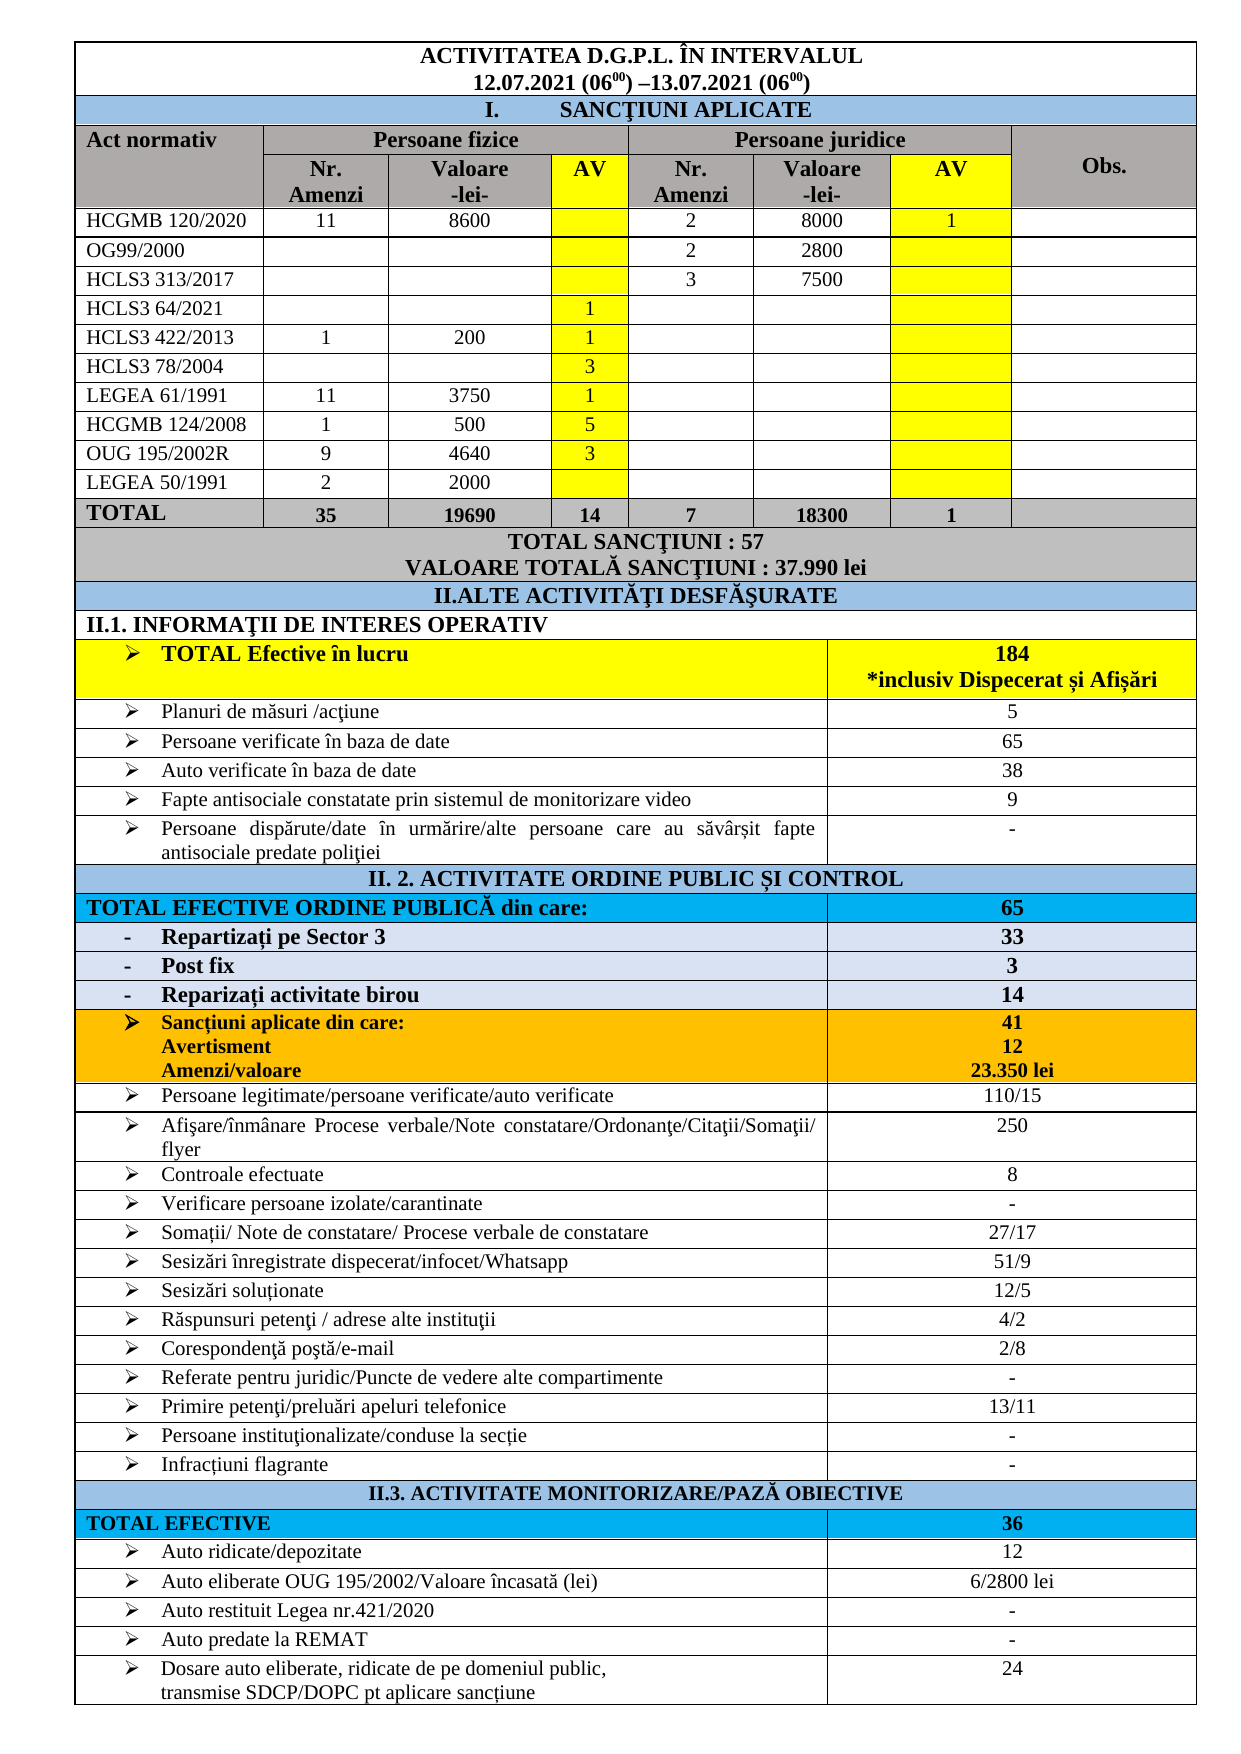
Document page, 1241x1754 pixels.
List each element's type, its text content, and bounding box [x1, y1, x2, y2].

table_cell II.3. ACTIVITATE MONITORIZARE/PAZĂ OBIECTIVE [76, 1481, 1196, 1509]
table_cell Repartizați pe Sector 3 [76, 923, 827, 951]
table_cell OG99/2000 [76, 238, 263, 266]
table_cell [552, 238, 628, 266]
table_cell [1012, 209, 1196, 236]
table_cell [891, 325, 1011, 353]
table_cell [891, 412, 1011, 440]
table_cell AV [552, 155, 628, 207]
table_cell [1012, 499, 1196, 527]
table_cell Persoane verificate în baza de date [76, 729, 827, 757]
table_cell 11 [264, 209, 388, 236]
table_cell 1 [264, 412, 388, 440]
table_cell - [828, 816, 1196, 864]
table_cell - [828, 1452, 1196, 1480]
table_cell 3 [828, 952, 1196, 980]
table_cell 2800 [754, 238, 890, 266]
table_cell HCGMB 124/2008 [76, 412, 263, 440]
table_cell 5 [552, 412, 628, 440]
table_cell TOTAL SANCŢIUNI : 57 VALOARE TOTALĂ SANCŢIUNI : 37.990 lei [76, 528, 1196, 581]
table_cell 24 [828, 1656, 1196, 1704]
table_cell 200 [389, 325, 551, 353]
table_cell [754, 412, 890, 440]
table_cell [389, 267, 551, 294]
table_cell 7500 [754, 267, 890, 294]
table_cell [629, 441, 753, 469]
table_cell 250 [828, 1113, 1196, 1161]
table_cell Răspunsuri petenţi / adrese alte instituţii [76, 1307, 827, 1335]
table_cell [754, 470, 890, 498]
table_cell OUG 195/2002R [76, 441, 263, 469]
table_cell 4640 [389, 441, 551, 469]
table_cell Infracțiuni flagrante [76, 1452, 827, 1480]
table_cell 1 [552, 383, 628, 411]
table_cell [891, 383, 1011, 411]
table_cell [754, 354, 890, 382]
table_cell Persoane instituţionalizate/conduse la secție [76, 1423, 827, 1451]
table_cell 1 [264, 325, 388, 353]
table_cell 2000 [389, 470, 551, 498]
table_cell [1012, 354, 1196, 382]
table_cell [552, 470, 628, 498]
table_cell 8 [828, 1162, 1196, 1190]
table_cell 1 [552, 325, 628, 353]
table_cell [891, 470, 1011, 498]
table_cell 36 [828, 1510, 1196, 1538]
table_cell Auto restituit Legea nr.421/2020 [76, 1598, 827, 1626]
table_cell 184 *inclusiv Dispecerat și Afișări [828, 640, 1196, 698]
table_cell Post fix [76, 952, 827, 980]
table_cell 2 [629, 209, 753, 236]
table_cell [1012, 383, 1196, 411]
table_cell 38 [828, 758, 1196, 786]
table_cell Persoane legitimate/persoane verificate/auto verificate [76, 1084, 827, 1111]
table_cell Auto predate la REMAT [76, 1627, 827, 1655]
table_cell Afişare/înmânare Procese verbale/Note constatare/Ordonanţe/Citaţii/Somaţii/ flyer [76, 1113, 827, 1161]
table_cell [1012, 238, 1196, 266]
table_cell 6/2800 lei [828, 1569, 1196, 1597]
table_cell II. 2. ACTIVITATE ORDINE PUBLIC ȘI CONTROL [76, 865, 1196, 893]
table_cell Corespondenţă poştă/e-mail [76, 1336, 827, 1364]
table_cell 1 [891, 209, 1011, 236]
table_cell 65 [828, 894, 1196, 922]
table_cell TOTAL EFECTIVE ORDINE PUBLICĂ din care: [76, 894, 827, 922]
table_cell [754, 441, 890, 469]
table_cell Persoane dispărute/date ȋn urmărire/alte persoane care au săvârșit fapte antisociale predate poliţiei [76, 816, 827, 864]
table_cell 9 [264, 441, 388, 469]
table_cell LEGEA 61/1991 [76, 383, 263, 411]
table_cell 27/17 [828, 1220, 1196, 1248]
table_cell [389, 238, 551, 266]
table_cell 33 [828, 923, 1196, 951]
table_cell [891, 441, 1011, 469]
table_cell LEGEA 50/1991 [76, 470, 263, 498]
table_cell 2/8 [828, 1336, 1196, 1364]
table_cell [264, 267, 388, 294]
table_cell 3750 [389, 383, 551, 411]
table_cell 12/5 [828, 1278, 1196, 1306]
table_cell 41 12 23.350 lei [828, 1010, 1196, 1082]
table_cell [1012, 267, 1196, 294]
table_cell [552, 209, 628, 236]
table_cell HCLS3 64/2021 [76, 296, 263, 324]
table_cell 7 [629, 499, 753, 527]
table_cell [754, 325, 890, 353]
table_cell [629, 412, 753, 440]
table_cell [629, 354, 753, 382]
table_cell TOTAL Efective ȋn lucru [76, 640, 827, 698]
table_cell Valoare -lei- [754, 155, 890, 207]
table_cell TOTAL EFECTIVE [76, 1510, 827, 1538]
table_cell [891, 238, 1011, 266]
table_cell [891, 296, 1011, 324]
table_cell 14 [828, 981, 1196, 1009]
table_cell Auto ridicate/depozitate [76, 1540, 827, 1567]
table_cell II.1. INFORMAŢII DE INTERES OPERATIV [76, 611, 1196, 639]
table_cell [629, 383, 753, 411]
table_cell 18300 [754, 499, 890, 527]
table_cell - [828, 1191, 1196, 1219]
table_cell Sesizări soluționate [76, 1278, 827, 1306]
table_cell [389, 296, 551, 324]
table_cell [1012, 412, 1196, 440]
table_cell 1 [552, 296, 628, 324]
table_cell 3 [552, 441, 628, 469]
table_cell - [828, 1365, 1196, 1393]
table_cell SANCŢIUNI APLICATE [76, 96, 1196, 124]
table_cell Primire petenţi/preluări apeluri telefonice [76, 1394, 827, 1422]
table_cell 19690 [389, 499, 551, 527]
table_cell [629, 470, 753, 498]
table_cell [389, 354, 551, 382]
table_cell [264, 296, 388, 324]
table_cell Verificare persoane izolate/carantinate [76, 1191, 827, 1219]
table_cell 2 [264, 470, 388, 498]
table_cell 35 [264, 499, 388, 527]
table_cell [629, 296, 753, 324]
table_cell 1 [891, 499, 1011, 527]
table_cell [1012, 296, 1196, 324]
table_cell [1012, 325, 1196, 353]
table_cell [1012, 441, 1196, 469]
table_cell Obs. [1012, 126, 1196, 207]
table_cell 3 [629, 267, 753, 294]
table_cell Reparizați activitate birou [76, 981, 827, 1009]
table_cell II.ALTE ACTIVITĂŢI DESFĂŞURATE [76, 582, 1196, 610]
table_cell 110/15 [828, 1084, 1196, 1111]
table_cell 8000 [754, 209, 890, 236]
table_cell Somații/ Note de constatare/ Procese verbale de constatare [76, 1220, 827, 1248]
table_cell 65 [828, 729, 1196, 757]
table_cell 12 [828, 1540, 1196, 1567]
table_cell 5 [828, 700, 1196, 727]
table_cell Sancțiuni aplicate din care: Avertisment Amenzi/valoare [76, 1010, 827, 1082]
table_cell Sesizări ȋnregistrate dispecerat/infocet/Whatsapp [76, 1249, 827, 1277]
table_cell Valoare -lei- [389, 155, 551, 207]
table_cell [264, 354, 388, 382]
table_cell - [828, 1598, 1196, 1626]
table_cell HCGMB 120/2020 [76, 209, 263, 236]
table_cell [754, 383, 890, 411]
table_cell 14 [552, 499, 628, 527]
table_cell 8600 [389, 209, 551, 236]
table_cell 13/11 [828, 1394, 1196, 1422]
table_cell - [828, 1627, 1196, 1655]
table_cell HCLS3 422/2013 [76, 325, 263, 353]
table_cell Fapte antisociale constatate prin sistemul de monitorizare video [76, 787, 827, 815]
table_cell Persoane juridice [629, 126, 1011, 154]
table_cell 9 [828, 787, 1196, 815]
table_cell Referate pentru juridic/Puncte de vedere alte compartimente [76, 1365, 827, 1393]
table_cell 11 [264, 383, 388, 411]
table_cell [891, 354, 1011, 382]
table_cell 4/2 [828, 1307, 1196, 1335]
table_cell Auto eliberate OUG 195/2002/Valoare încasată (lei) [76, 1569, 827, 1597]
table_cell TOTAL [76, 499, 263, 527]
table_cell Auto verificate în baza de date [76, 758, 827, 786]
table_cell [1012, 470, 1196, 498]
table_cell AV [891, 155, 1011, 207]
table_cell HCLS3 313/2017 [76, 267, 263, 294]
table_cell - [828, 1423, 1196, 1451]
table_cell [891, 267, 1011, 294]
table_cell Nr. Amenzi [264, 155, 388, 207]
table_cell Controale efectuate [76, 1162, 827, 1190]
table_cell 51/9 [828, 1249, 1196, 1277]
table_cell [552, 267, 628, 294]
table_cell Persoane fizice [264, 126, 628, 154]
table_cell [754, 296, 890, 324]
table_header ACTIVITATEA D.G.P.L. ÎN INTERVALUL 12.07.2021 (0600) –13.07.2021 (0600) [76, 43, 1196, 95]
table_cell Dosare auto eliberate, ridicate de pe domeniul public, transmise SDCP/DOPC pt aplicare sancțiune [76, 1656, 827, 1704]
table_cell Act normativ [76, 126, 263, 207]
table_cell [629, 325, 753, 353]
table_cell [264, 238, 388, 266]
table_cell 2 [629, 238, 753, 266]
table_cell Planuri de măsuri /acţiune [76, 700, 827, 727]
table_cell 3 [552, 354, 628, 382]
table_cell Nr. Amenzi [629, 155, 753, 207]
table_cell 500 [389, 412, 551, 440]
table_cell HCLS3 78/2004 [76, 354, 263, 382]
